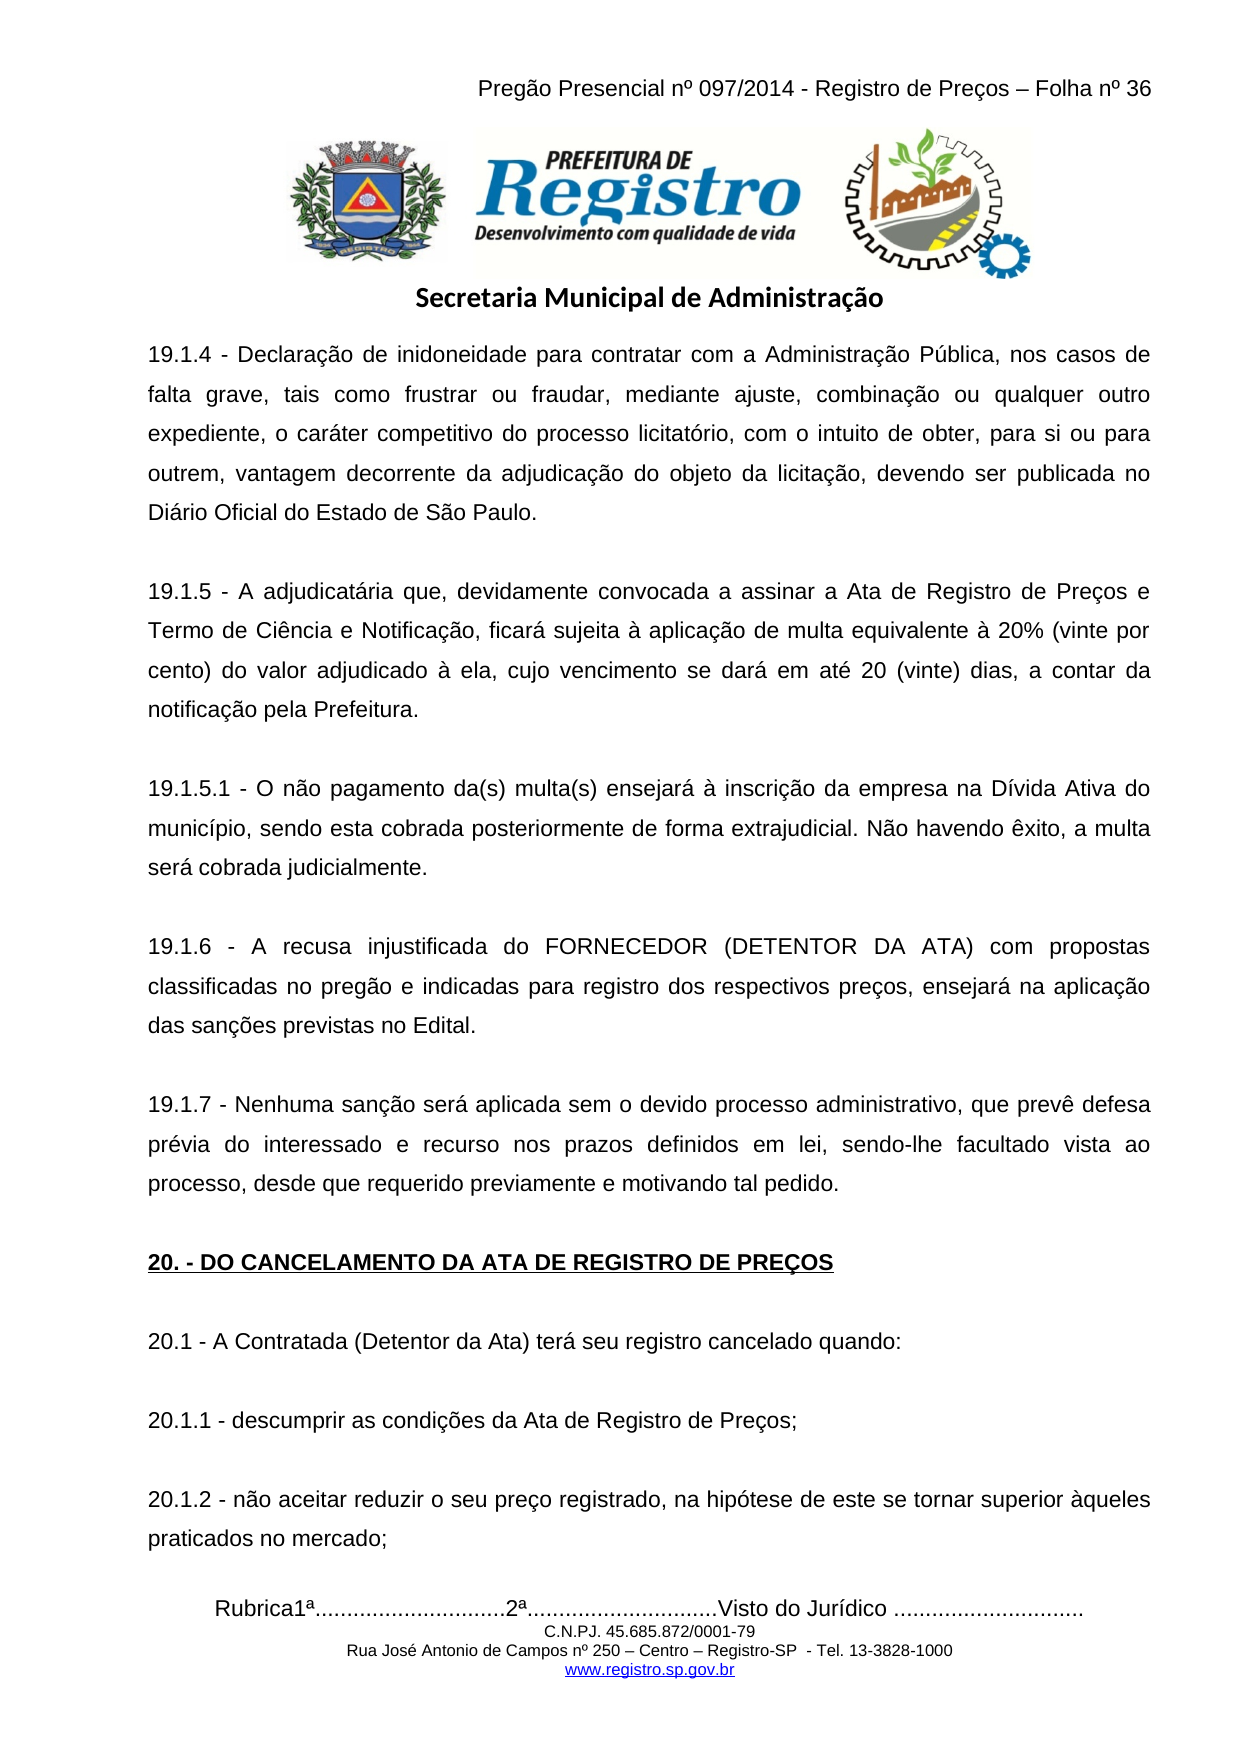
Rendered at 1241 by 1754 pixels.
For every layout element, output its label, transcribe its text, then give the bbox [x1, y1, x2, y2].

text 20.1.2 - não aceitar reduzir o seu preço registrado, na hipótese de este se tornar superior àqueles praticados no mercado; [148, 1486, 1152, 1552]
text 20.1 - A Contratada (Detentor da Ata) terá seu registro cancelado quando: [148, 1328, 1152, 1354]
text 19.1.6 - A recusa injustificada do FORNECEDOR (DETENTOR DA ATA) com propostas classificadas no pregão e indicadas para registro dos respectivos preços, ensejará na aplicação das sanções previstas no Edital. [148, 933, 1152, 1038]
picture [252, 127, 1047, 279]
text 19.1.5.1 - O não pagamento da(s) multa(s) ensejará à inscrição da empresa na Dívida Ativa do município, sendo esta cobrada posteriormente de forma extrajudicial. Não havendo êxito, a multa será cobrada judicialmente. [148, 775, 1152, 881]
text 19.1.5 - A adjudicatária que, devidamente convocada a assinar a Ata de Registro de Preços e Termo de Ciência e Notificação, ficará sujeita à aplicação de multa equivalente à 20% (vinte por cento) do valor adjudicado à ela, cujo vencimento se dará em até 20 (vinte) dias, a contar da notificação pela Prefeitura. [148, 578, 1152, 723]
text 19.1.7 - Nenhuma sanção será aplicada sem o devido processo administrativo, que prevê defesa prévia do interessado e recurso nos prazos definidos em lei, sendo-lhe facultado vista ao processo, desde que requerido previamente e motivando tal pedido. [148, 1091, 1152, 1196]
text 20.1.1 - descumprir as condições da Ata de Registro de Preços; [148, 1407, 1152, 1433]
text 19.1.4 - Declaração de inidoneidade para contratar com a Administração Pública, nos casos de falta grave, tais como frustrar ou fraudar, mediante ajuste, combinação ou qualquer outro expediente, o caráter competitivo do processo licitatório, com o intuito de obter, para si ou para outrem, vantagem decorrente da adjudicação do objeto da licitação, devendo ser publicada no Diário Oficial do Estado de São Paulo. [148, 341, 1152, 525]
text 20. - DO CANCELAMENTO DA ATA DE REGISTRO DE PREÇOS [148, 1249, 1152, 1275]
